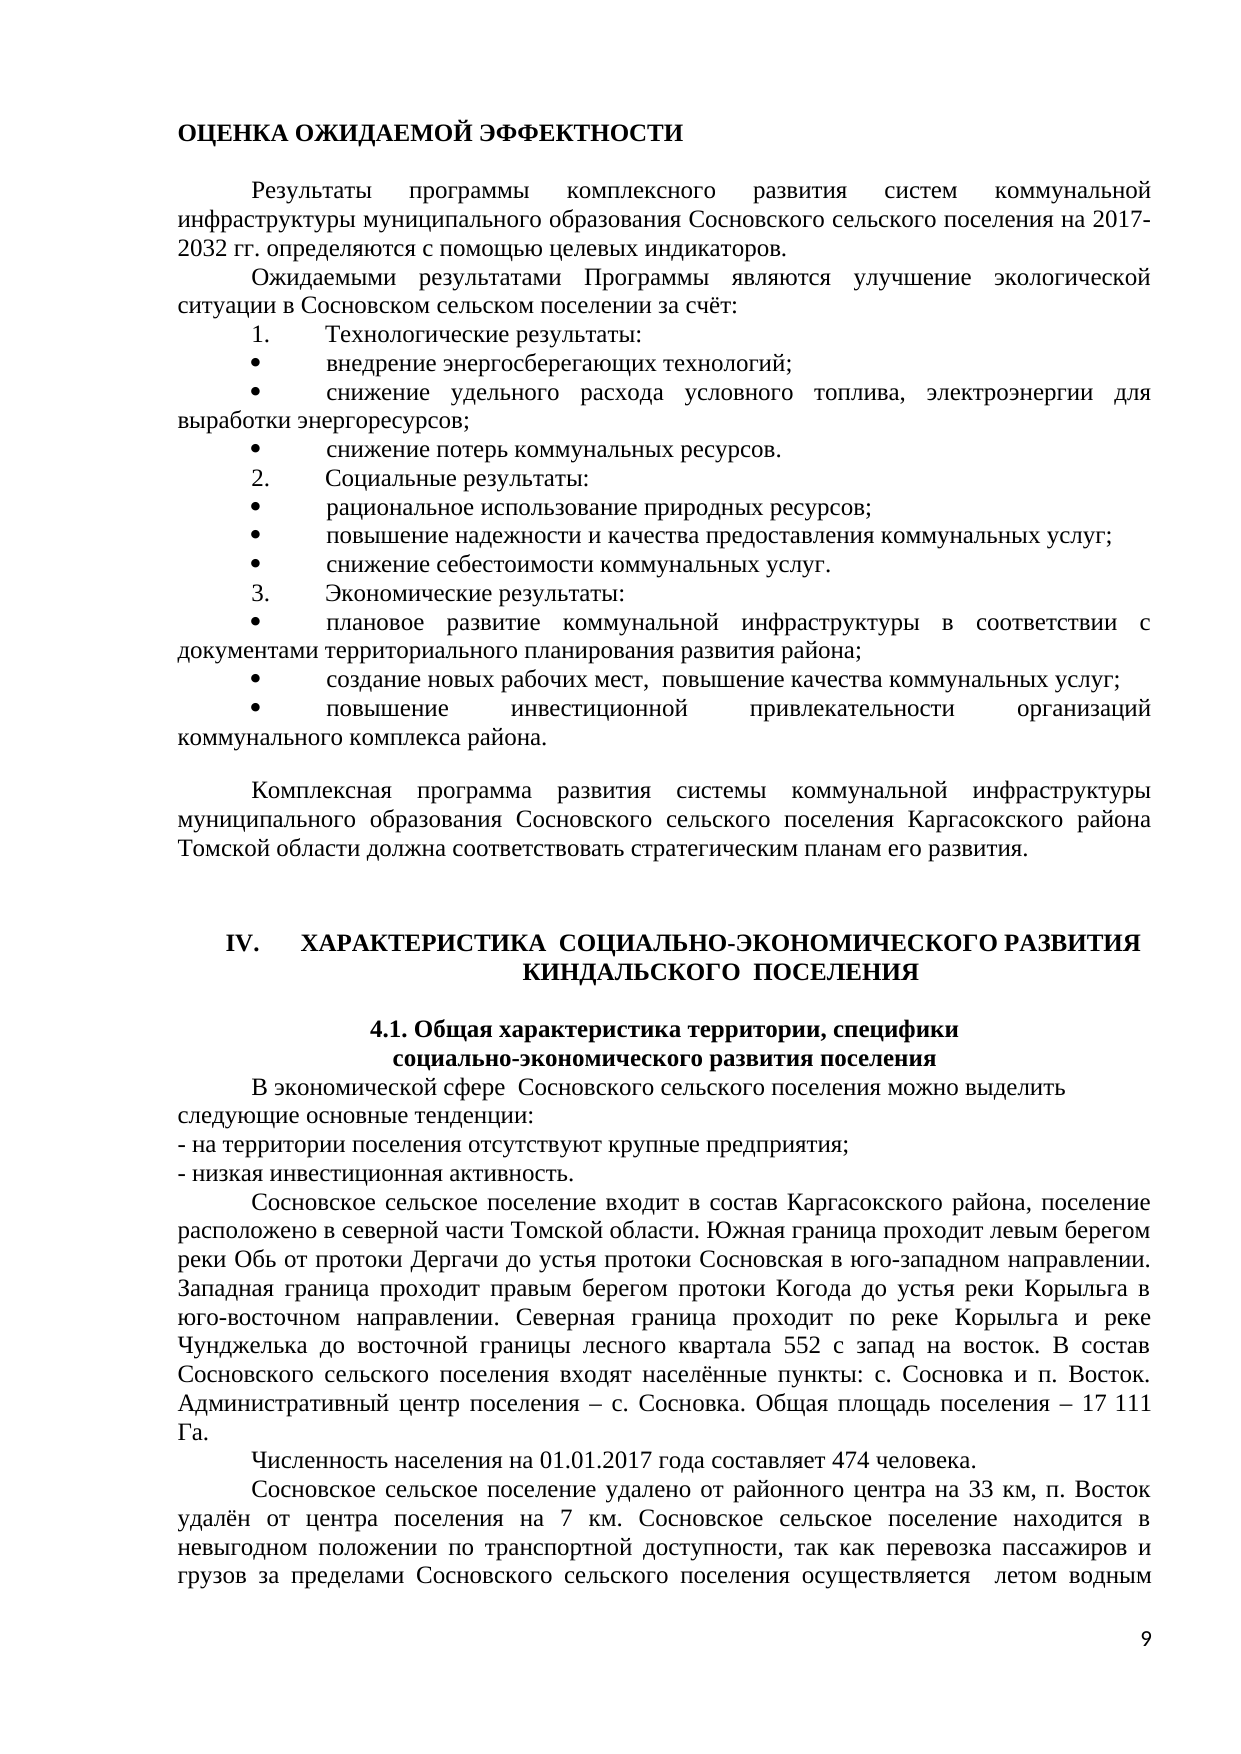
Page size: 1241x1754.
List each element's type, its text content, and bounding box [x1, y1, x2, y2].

text Ожидаемыми результатами Программы являются улучшение экологической ситуации в Сосновском сельском поселении за счёт: [177, 262, 1152, 319]
text 2. Социальные результаты: [177, 463, 1152, 492]
text Результаты программы комплексного развития систем коммунальной инфраструктуры муниципального образования Сосновского сельского поселения на 2017-2032 гг. определяются с помощью целевых индикаторов. [177, 176, 1152, 262]
text 1. Технологические результаты: [177, 319, 1152, 348]
text социально-экономического развития поселения [177, 1043, 1152, 1072]
text ОЦЕНКА ОЖИДАЕМОЙ ЭФФЕКТНОСТИ [177, 118, 1152, 147]
list создание новых рабочих мест, повышение качества коммунальных услуг; [177, 664, 1152, 693]
text - на территории поселения отсутствуют крупные предприятия; [177, 1129, 1152, 1158]
list плановое развитие коммунальной инфраструктуры в соответствии с документами территориального планирования развития района; [177, 607, 1152, 664]
text 4.1. Общая характеристика территории, специфики [177, 1014, 1152, 1043]
text В экономической сфере Сосновского сельского поселения можно выделить следующие основные тенденции: [177, 1072, 1152, 1129]
list повышение инвестиционной привлекательности организаций коммунального комплекса района. [177, 693, 1152, 751]
list снижение потерь коммунальных ресурсов. [177, 434, 1152, 463]
text 3. Экономические результаты: [177, 578, 1152, 607]
text Комплексная программа развития системы коммунальной инфраструктуры муниципального образования Сосновского сельского поселения Каргасокского района Томской области должна соответствовать стратегическим планам его развития. [177, 776, 1152, 862]
list повышение надежности и качества предоставления коммунальных услуг; [177, 521, 1152, 549]
list внедрение энергосберегающих технологий; [177, 348, 1152, 377]
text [177, 1474, 1152, 1589]
text Сосновское сельское поселение входит в состав Каргасокского района, поселение расположено в северной части Томской области. Южная граница проходит левым берегом реки Обь от протоки Дергачи до устья протоки Сосновская в юго-западном направлении. Западная граница проходит правым берегом протоки Когода до устья реки Корыльга в юго-восточном направлении. Северная граница проходит по реке Корыльга и реке Чунджелька до восточной границы лесного квартала 552 с запад на восток. В состав Сосновского сельского поселения входят населённые пункты: с. Сосновка и п. Восток. Административный центр поселения – с. Сосновка. Общая площадь поселения – 17 111 Га. [177, 1187, 1152, 1446]
text Численность населения на 01.01.2017 года составляет 474 человека. [177, 1446, 1152, 1474]
list ХАРАКТЕРИСТИКА СОЦИАЛЬНО-ЭКОНОМИЧЕСКОГО РАЗВИТИЯ КИНДАЛЬСКОГО ПОСЕЛЕНИЯ [215, 928, 1152, 986]
text - низкая инвестиционная активность. [177, 1158, 1152, 1187]
list снижение себестоимости коммунальных услуг. [177, 549, 1152, 578]
list снижение удельного расхода условного топлива, электроэнергии для выработки энергоресурсов; [177, 377, 1152, 434]
list рациональное использование природных ресурсов; [177, 492, 1152, 521]
